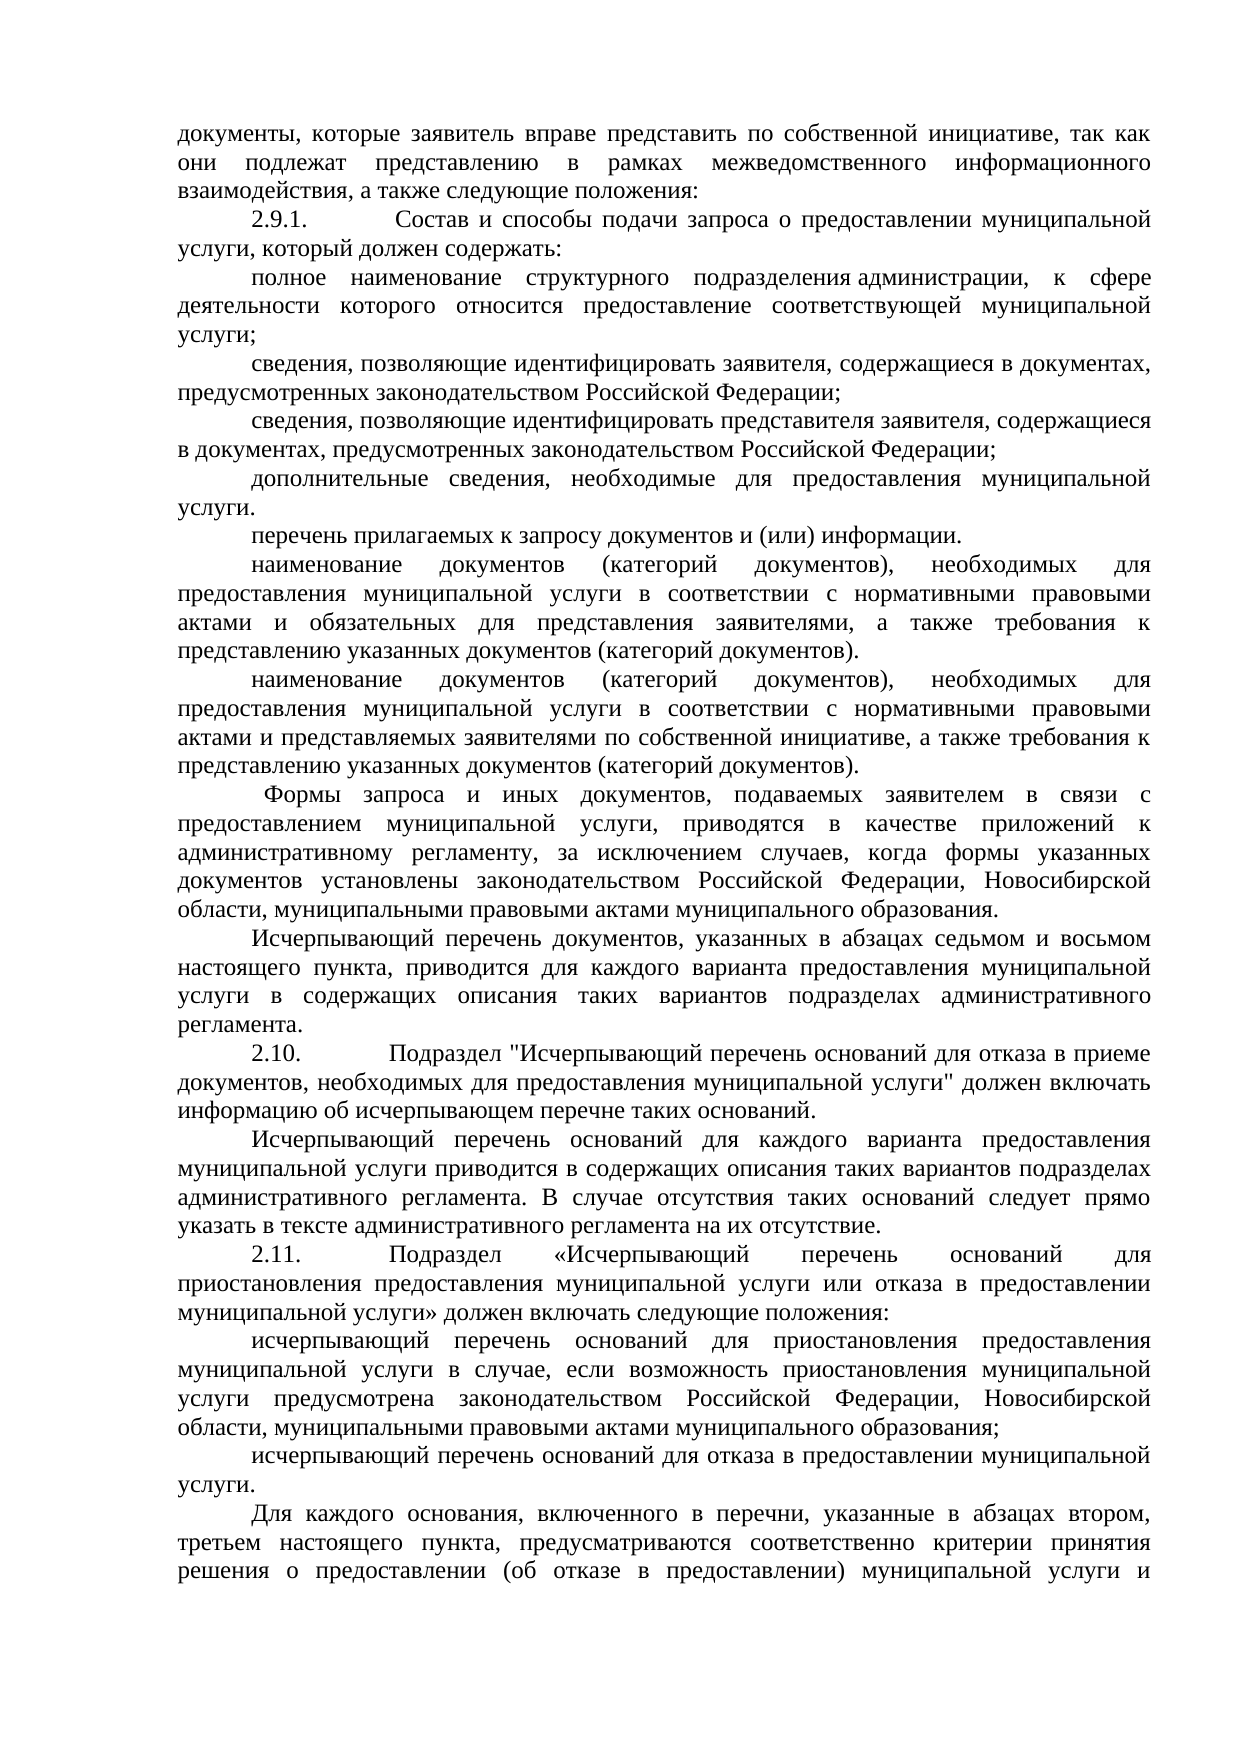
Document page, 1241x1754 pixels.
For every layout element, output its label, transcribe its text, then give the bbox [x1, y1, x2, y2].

text дополнительные сведения, необходимые для предоставления муниципальной услуги. [177, 463, 1152, 521]
text сведения, позволяющие идентифицировать заявителя, содержащиеся в документах, предусмотренных законодательством Российской Федерации; [177, 348, 1152, 406]
text 2.10. Подраздел "Исчерпывающий перечень оснований для отказа в приеме документов, необходимых для предоставления муниципальной услуги" должен включать информацию об исчерпывающем перечне таких оснований. [177, 1038, 1152, 1124]
text полное наименование структурного подразделения администрации, к сфере деятельности которого относится предоставление соответствующей муниципальной услуги; [177, 262, 1152, 348]
text перечень прилагаемых к запросу документов и (или) информации. [177, 521, 1152, 549]
text наименование документов (категорий документов), необходимых для предоставления муниципальной услуги в соответствии с нормативными правовыми актами и обязательных для представления заявителями, а также требования к представлению указанных документов (категорий документов). [177, 549, 1152, 664]
text 2.11. Подраздел «Исчерпывающий перечень оснований для приостановления предоставления муниципальной услуги или отказа в предоставлении муниципальной услуги» должен включать следующие положения: [177, 1239, 1152, 1326]
text Исчерпывающий перечень документов, указанных в абзацах седьмом и восьмом настоящего пункта, приводится для каждого варианта предоставления муниципальной услуги в содержащих описания таких вариантов подразделах административного регламента. [177, 923, 1152, 1038]
text сведения, позволяющие идентифицировать представителя заявителя, содержащиеся в документах, предусмотренных законодательством Российской Федерации; [177, 406, 1152, 463]
text Исчерпывающий перечень оснований для каждого варианта предоставления муниципальной услуги приводится в содержащих описания таких вариантов подразделах административного регламента. В случае отсутствия таких оснований следует прямо указать в тексте административного регламента на их отсутствие. [177, 1124, 1152, 1239]
text Формы запроса и иных документов, подаваемых заявителем в связи с предоставлением муниципальной услуги, приводятся в качестве приложений к административному регламенту, за исключением случаев, когда формы указанных документов установлены законодательством Российской Федерации, Новосибирской области, муниципальными правовыми актами муниципального образования. [177, 779, 1152, 923]
text исчерпывающий перечень оснований для приостановления предоставления муниципальной услуги в случае, если возможность приостановления муниципальной услуги предусмотрена законодательством Российской Федерации, Новосибирской области, муниципальными правовыми актами муниципального образования; [177, 1326, 1152, 1441]
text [177, 1498, 1152, 1584]
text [177, 118, 1152, 204]
text 2.9.1. Состав и способы подачи запроса о предоставлении муниципальной услуги, который должен содержать: [177, 204, 1152, 262]
text исчерпывающий перечень оснований для отказа в предоставлении муниципальной услуги. [177, 1441, 1152, 1498]
text наименование документов (категорий документов), необходимых для предоставления муниципальной услуги в соответствии с нормативными правовыми актами и представляемых заявителями по собственной инициативе, а также требования к представлению указанных документов (категорий документов). [177, 664, 1152, 779]
